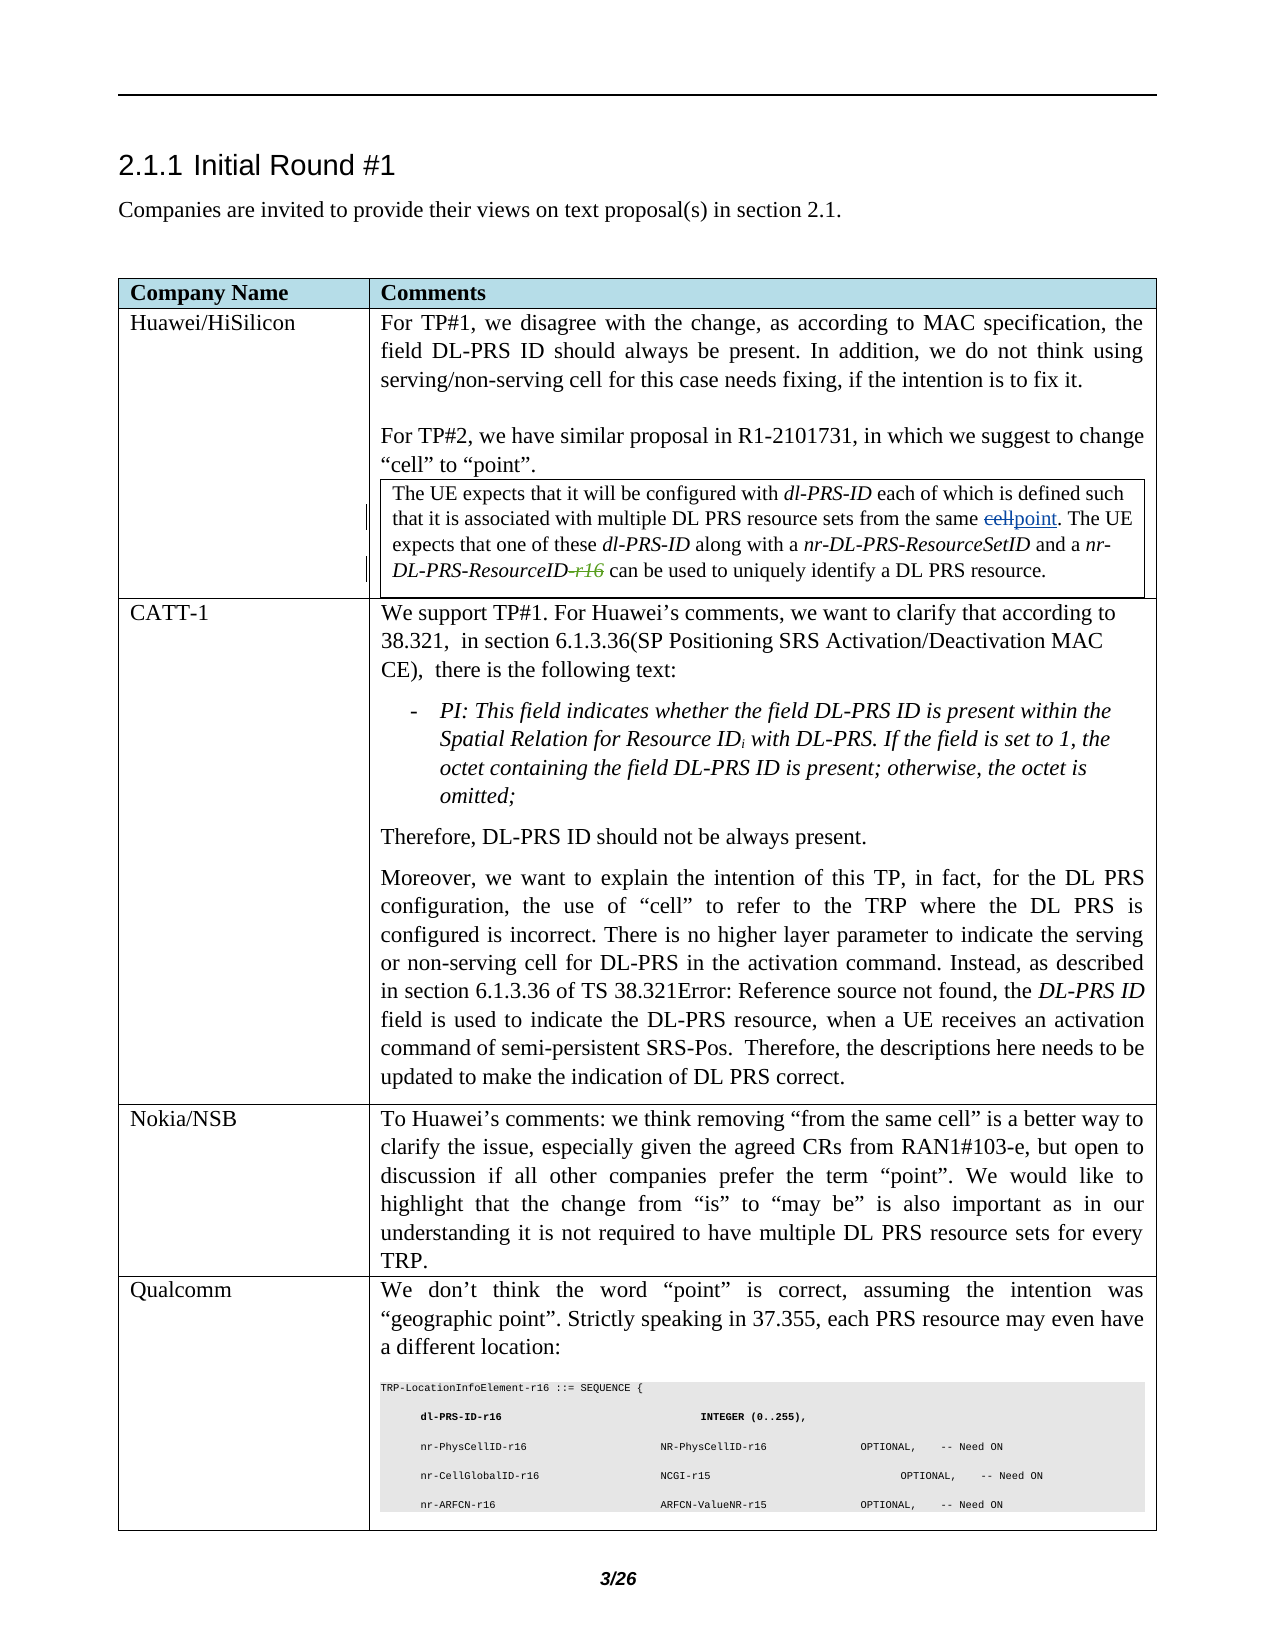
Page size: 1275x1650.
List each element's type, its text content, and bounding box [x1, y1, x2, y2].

text Companies are invited to provide their views on text proposal(s) in section 2.1. [118, 196, 1157, 223]
table_cell CATT-1 [119, 599, 369, 1104]
table_header Company Name [119, 279, 369, 308]
table_cell We support TP#1. For Huawei’s comments, we want to clarify that according to 38.321, in section 6.1.3.36(SP Positioning SRS Activation/Deactivation MAC CE), there is the following text: - PI: This field indicates whether the field DL-PRS ID is present within the Spatial Relation for Resource IDi with DL-PRS. If the field is set to 1, the octet containing the field DL-PRS ID is present; otherwise, the octet is omitted; Therefore, DL-PRS ID should not be always present. Moreover, we want to explain the intention of this TP, in fact, for the DL PRS configuration, the use of “cell” to refer to the TRP where the DL PRS is configured is incorrect. There is no higher layer parameter to indicate the serving or non-serving cell for DL-PRS in the activation command. Instead, as described in section 6.1.3.36 of TS 38.321[3], the DL-PRS ID field is used to indicate the DL-PRS resource, when a UE receives an activation command of semi-persistent SRS-Pos. Therefore, the descriptions here needs to be updated to make the indication of DL PRS correct. [370, 599, 1156, 1104]
table_cell Nokia/NSB [119, 1105, 369, 1276]
subtitle Initial Round #1 [118, 148, 1157, 181]
table_cell For TP#1, we disagree with the change, as according to MAC specification, the field DL-PRS ID should always be present. In addition, we do not think using serving/non-serving cell for this case needs fixing, if the intention is to fix it. For TP#2, we have similar proposal in R1-2101731, in which we suggest to change “cell” to “point”. [370, 309, 1156, 598]
table_header Comments [370, 279, 1156, 308]
table_cell To Huawei’s comments: we think removing “from the same cell” is a better way to clarify the issue, especially given the agreed CRs from RAN1#103-e, but open to discussion if all other companies prefer the term “point”. We would like to highlight that the change from “is” to “may be” is also important as in our understanding it is not required to have multiple DL PRS resource sets for every TRP. [370, 1105, 1156, 1276]
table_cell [370, 1277, 1156, 1530]
table_cell Huawei/HiSilicon [119, 309, 369, 598]
table_cell Qualcomm [119, 1277, 369, 1530]
